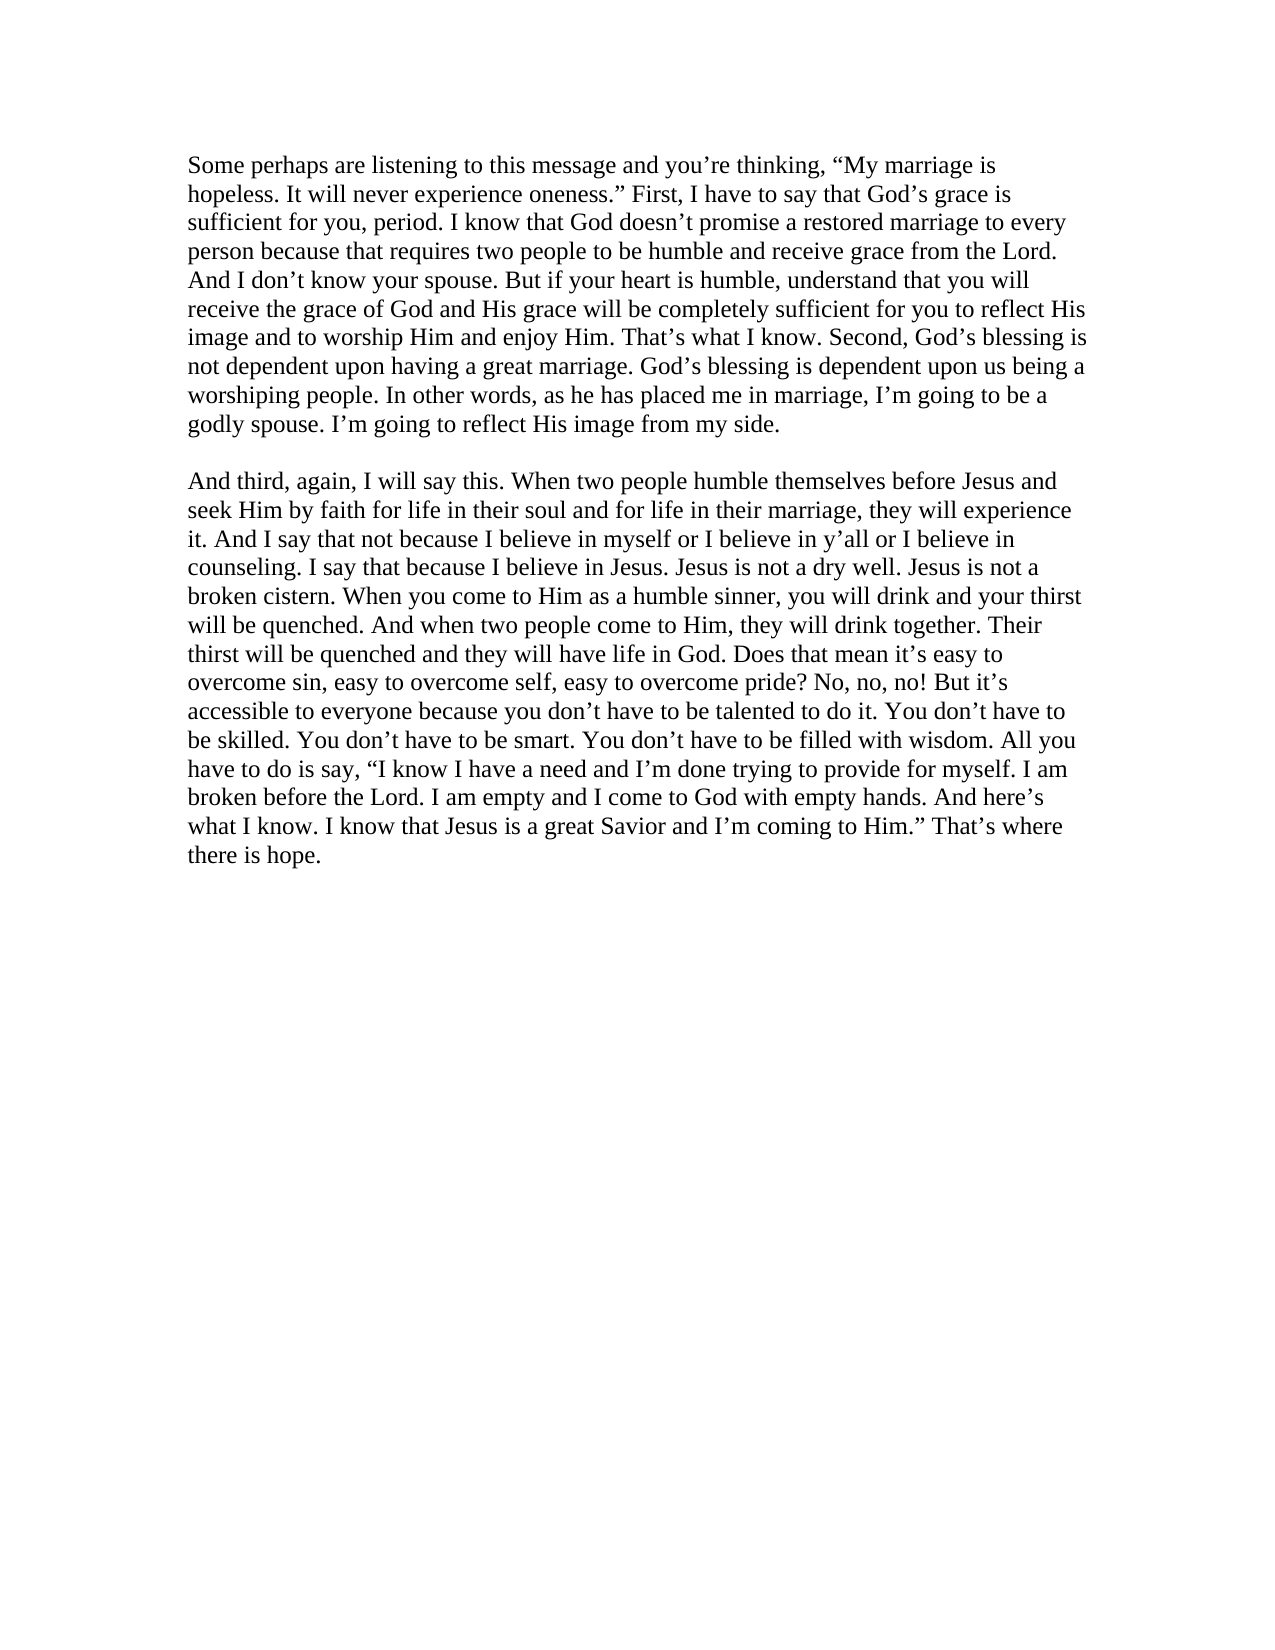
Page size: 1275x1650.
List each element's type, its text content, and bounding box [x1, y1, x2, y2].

text And third, again, I will say this. When two people humble themselves before Jesus and seek Him by faith for life in their soul and for life in their marriage, they will experience it. And I say that not because I believe in myself or I believe in y’all or I believe in counseling. I say that because I believe in Jesus. Jesus is not a dry well. Jesus is not a broken cistern. When you come to Him as a humble sinner, you will drink and your thirst will be quenched. And when two people come to Him, they will drink together. Their thirst will be quenched and they will have life in God. Does that mean it’s easy to overcome sin, easy to overcome self, easy to overcome pride? No, no, no! But it’s accessible to everyone because you don’t have to be talented to do it. You don’t have to be skilled. You don’t have to be smart. You don’t have to be filled with wisdom. All you have to do is say, “I know I have a need and I’m done trying to provide for myself. I am broken before the Lord. I am empty and I come to God with empty hands. And here’s what I know. I know that Jesus is a great Savior and I’m coming to Him.” That’s where there is hope. [187, 466, 1087, 869]
text Some perhaps are listening to this message and you’re thinking, “My marriage is hopeless. It will never experience oneness.” First, I have to say that God’s grace is sufficient for you, period. I know that God doesn’t promise a restored marriage to every person because that requires two people to be humble and receive grace from the Lord. And I don’t know your spouse. But if your heart is humble, understand that you will receive the grace of God and His grace will be completely sufficient for you to reflect His image and to worship Him and enjoy Him. That’s what I know. Second, God’s blessing is not dependent upon having a great marriage. God’s blessing is dependent upon us being a worshiping people. In other words, as he has placed me in marriage, I’m going to be a godly spouse. I’m going to reflect His image from my side. [187, 150, 1087, 437]
